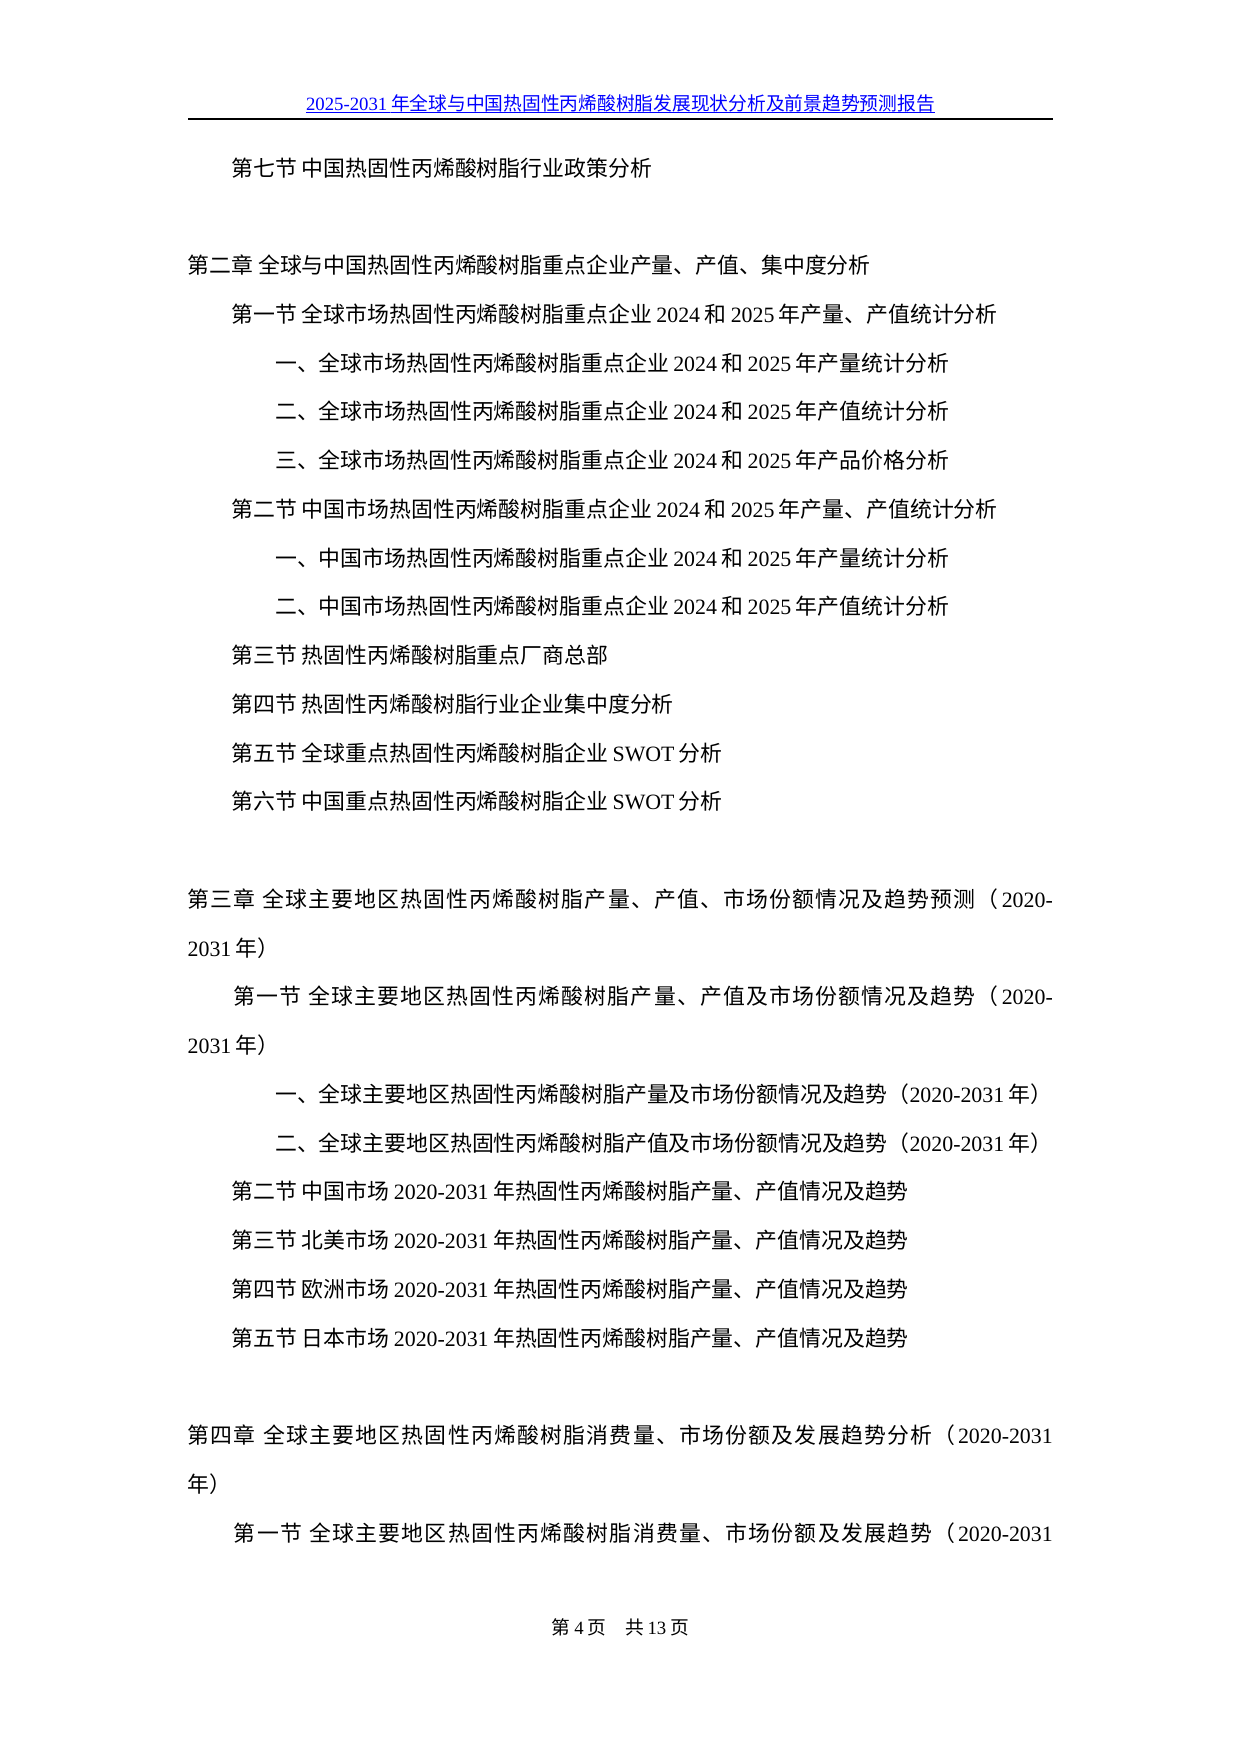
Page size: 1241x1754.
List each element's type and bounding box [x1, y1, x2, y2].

text [187, 150, 1053, 1548]
